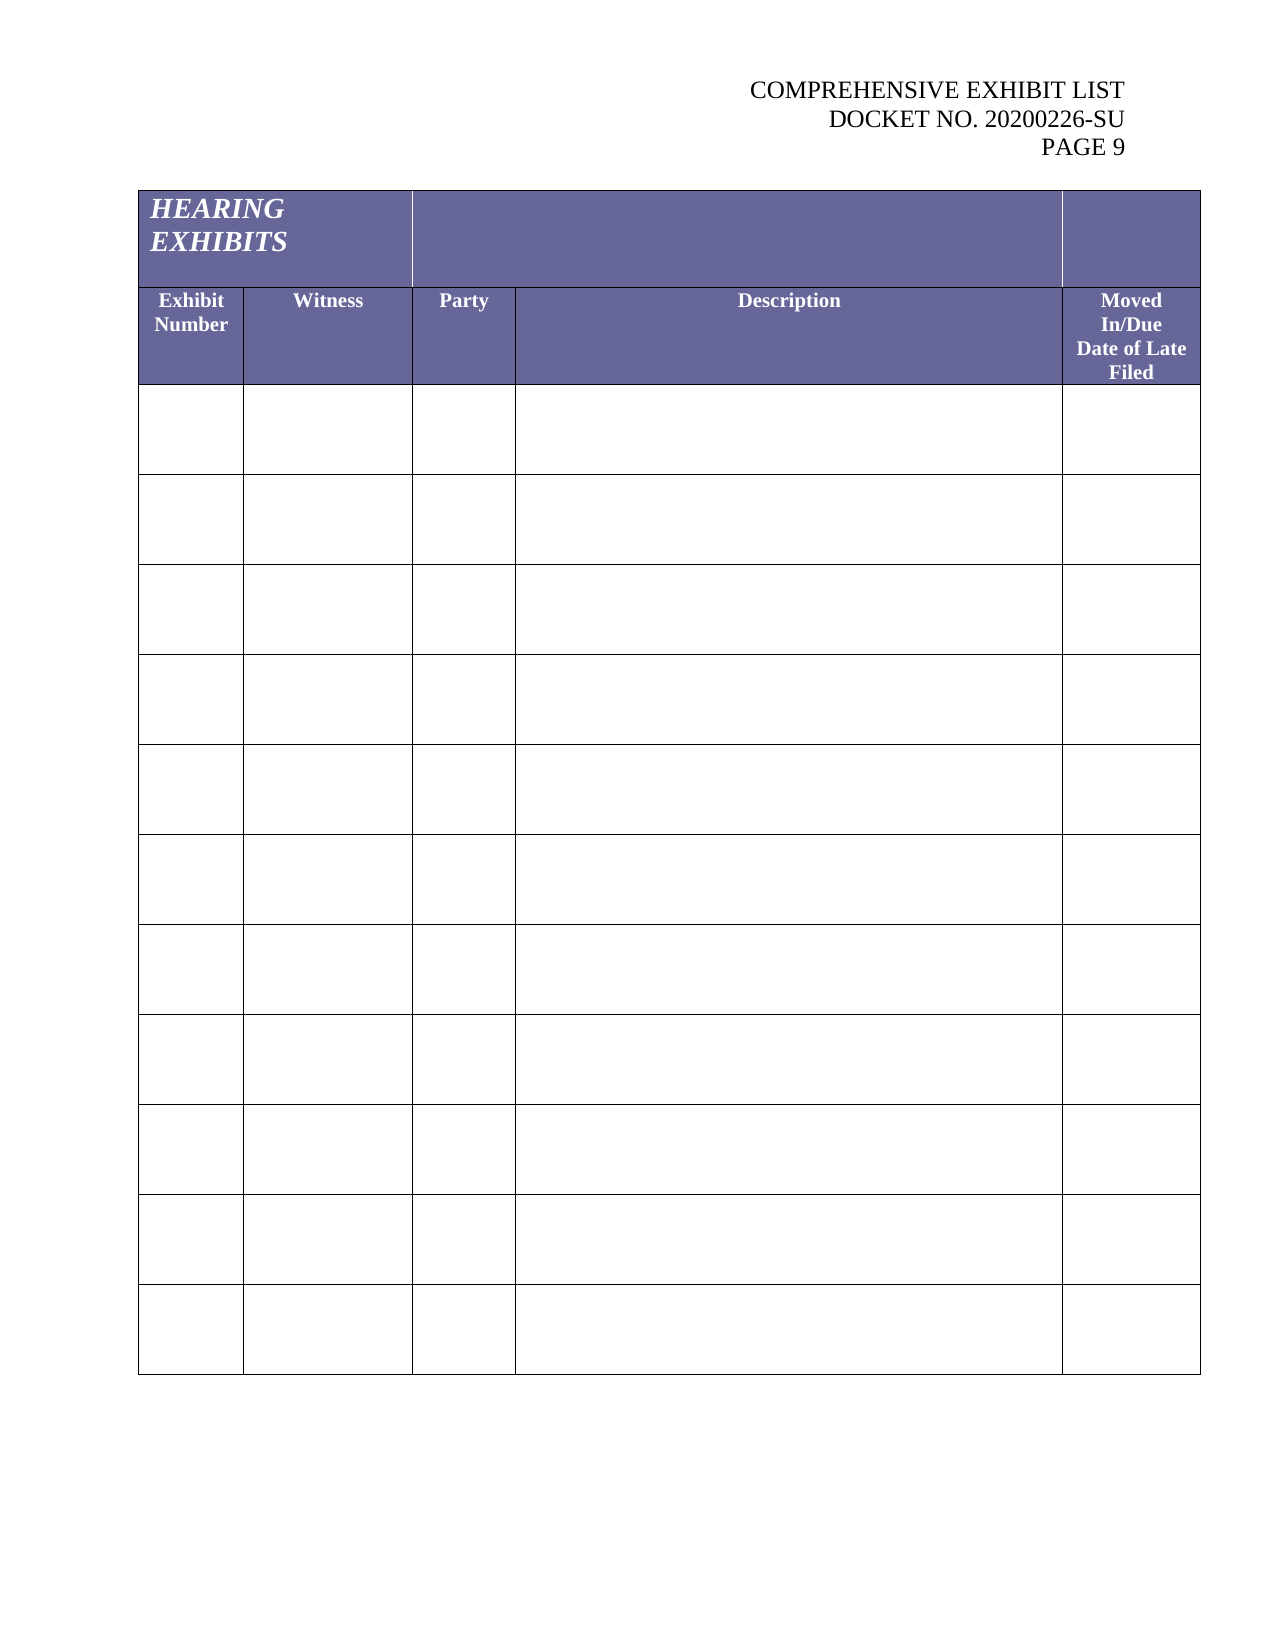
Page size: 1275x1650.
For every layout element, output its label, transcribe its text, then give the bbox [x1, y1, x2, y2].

table_cell [413, 1105, 515, 1194]
table_cell [413, 1015, 515, 1104]
table_cell [244, 745, 412, 834]
table_cell [413, 745, 515, 834]
table_cell [244, 385, 412, 474]
table_cell [516, 1195, 1062, 1284]
table_cell Moved In/Due Date of Late Filed [1063, 288, 1200, 384]
table_cell [1063, 475, 1200, 564]
table_header [413, 191, 516, 287]
table_header [516, 191, 1062, 287]
table_cell [516, 835, 1062, 924]
table_cell [139, 745, 243, 834]
table_cell [139, 1015, 243, 1104]
table_cell [139, 925, 243, 1014]
table_cell Witness [244, 288, 412, 384]
table_cell [413, 925, 515, 1014]
table_cell [244, 1015, 412, 1104]
table_cell [516, 745, 1062, 834]
table_cell [516, 475, 1062, 564]
table_cell [1063, 385, 1200, 474]
table_cell [244, 655, 412, 744]
table_cell [139, 565, 243, 654]
table_cell [244, 1105, 412, 1194]
table_cell [1063, 1105, 1200, 1194]
table_cell [1063, 745, 1200, 834]
table_cell [413, 385, 515, 474]
table_cell Description [516, 288, 1062, 384]
table_cell [139, 1195, 243, 1284]
table_cell [413, 565, 515, 654]
table_cell [139, 655, 243, 744]
table_cell [413, 1195, 515, 1284]
table_cell Exhibit Number [139, 288, 243, 384]
table_cell [244, 1195, 412, 1284]
table_cell [244, 925, 412, 1014]
table_cell [139, 1105, 243, 1194]
table_cell [413, 835, 515, 924]
table_cell [139, 1285, 243, 1374]
table_cell [1063, 1285, 1200, 1374]
table_cell [413, 1285, 515, 1374]
table_cell [516, 1285, 1062, 1374]
table_cell [244, 835, 412, 924]
table_cell [413, 655, 515, 744]
table_cell [516, 385, 1062, 474]
table_cell [516, 565, 1062, 654]
table_cell [1063, 835, 1200, 924]
table_cell [244, 565, 412, 654]
table_cell [139, 385, 243, 474]
table_cell [244, 1285, 412, 1374]
table_cell [413, 475, 515, 564]
table_cell [516, 1105, 1062, 1194]
table_cell [244, 475, 412, 564]
table_cell [1063, 655, 1200, 744]
table_cell [1063, 1015, 1200, 1104]
table_cell [1063, 565, 1200, 654]
table_cell [1063, 925, 1200, 1014]
table_cell [139, 475, 243, 564]
table_cell [516, 925, 1062, 1014]
table_cell Party [413, 288, 515, 384]
table_header HEARING EXHIBITS [139, 191, 412, 287]
table_cell [516, 655, 1062, 744]
table_cell [516, 1015, 1062, 1104]
table_header [1063, 191, 1200, 287]
table_cell [139, 835, 243, 924]
table_cell [1063, 1195, 1200, 1284]
